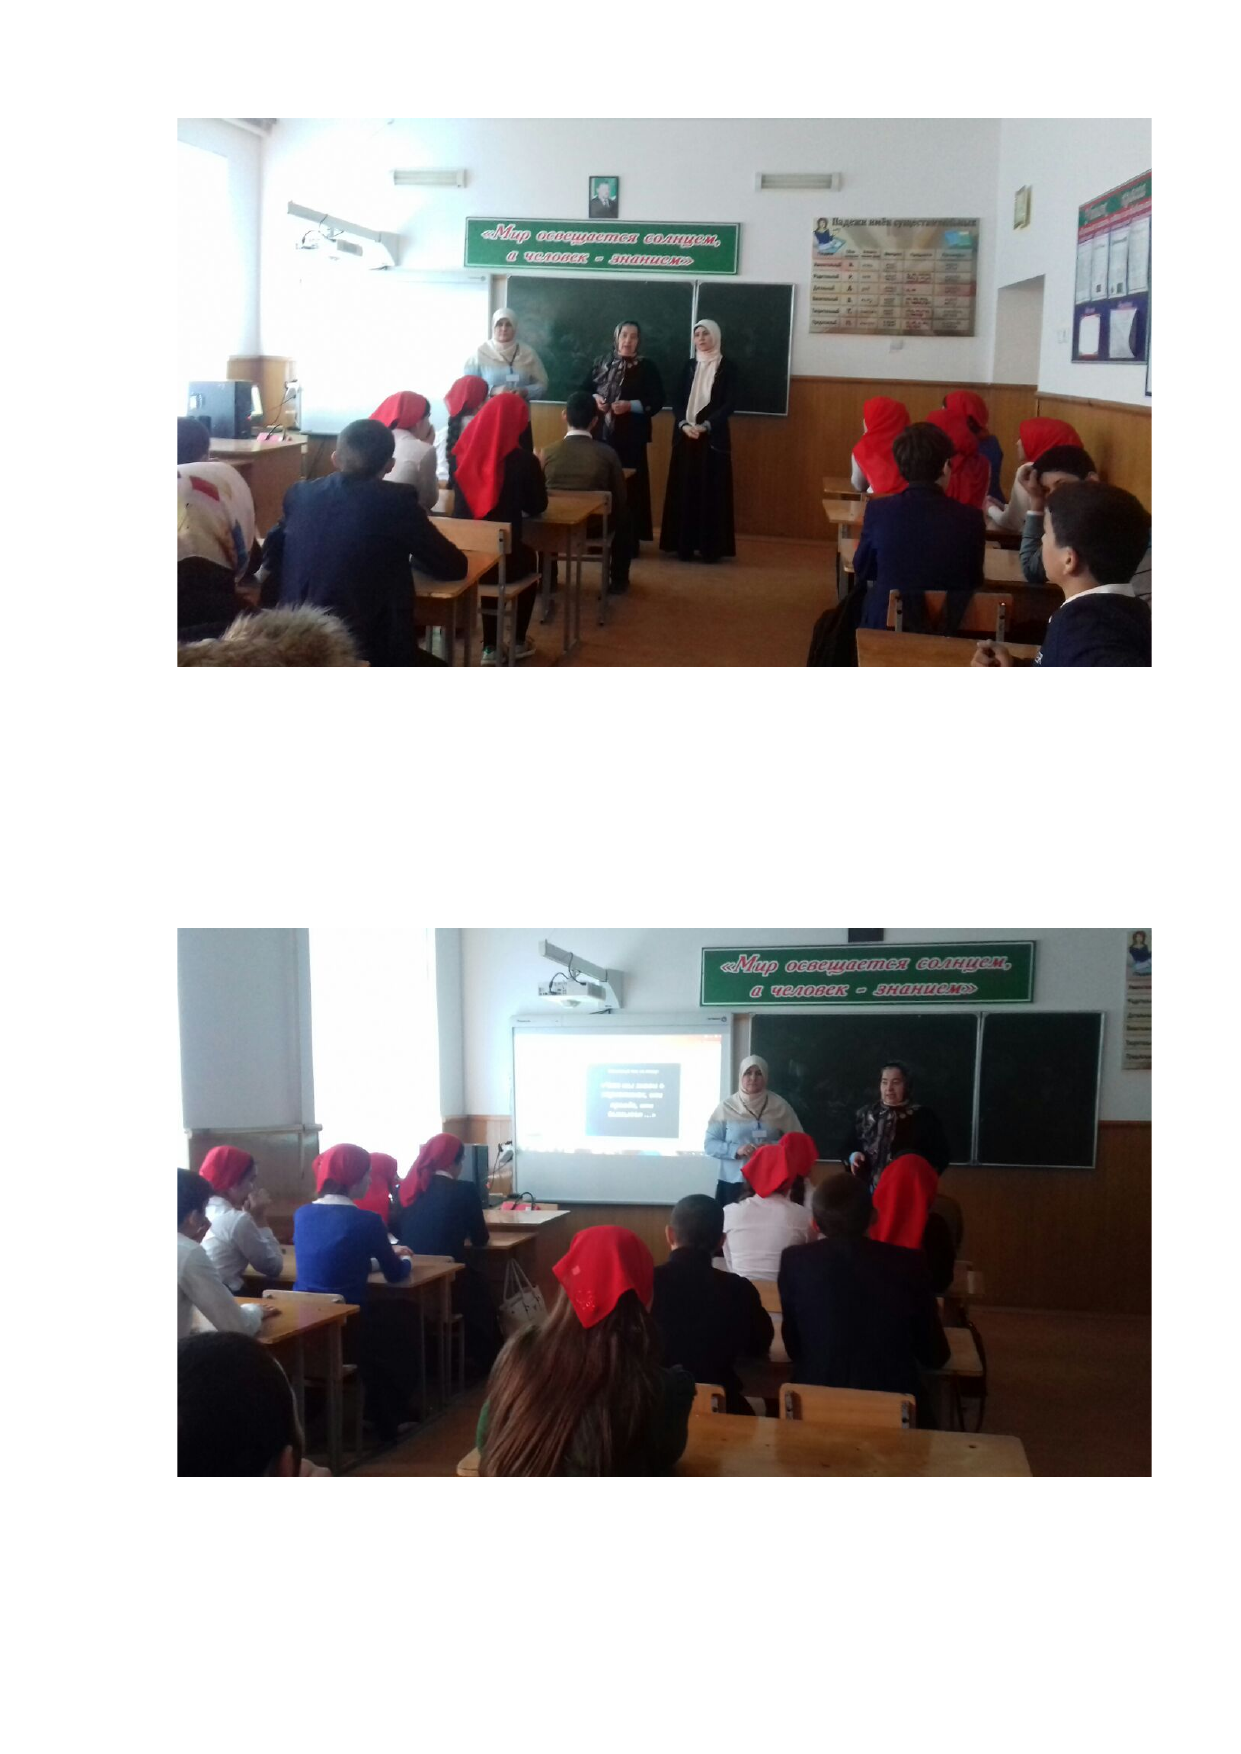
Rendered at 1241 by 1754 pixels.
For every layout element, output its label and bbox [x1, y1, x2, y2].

picture [177, 928, 1152, 1477]
picture [177, 118, 1152, 667]
